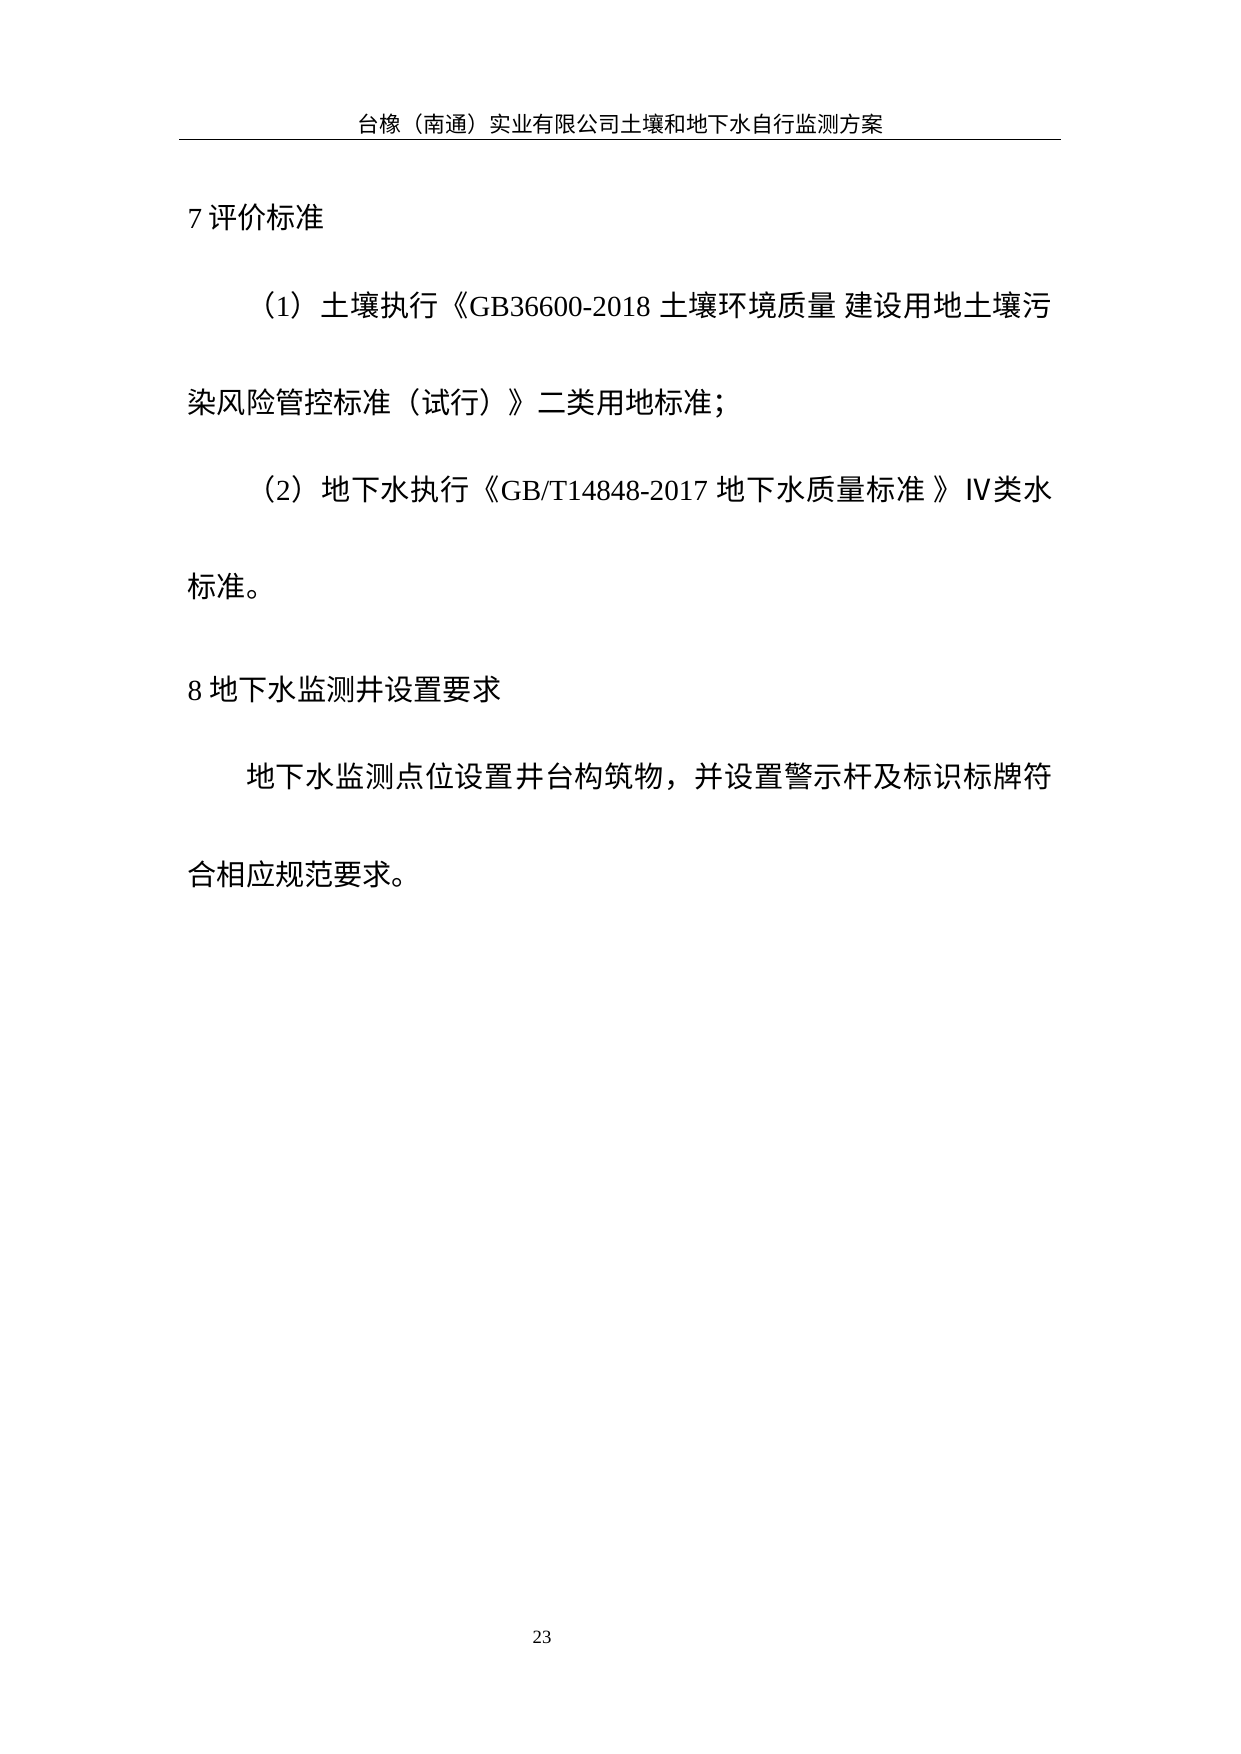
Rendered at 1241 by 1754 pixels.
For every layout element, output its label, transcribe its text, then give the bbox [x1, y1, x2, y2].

text 7评价标准 [187, 184, 1053, 249]
list （1）土壤执行《GB36600-2018 土壤环境质量 建设用地土壤污染风险管控标准（试行）》二类用地标准； [187, 271, 1053, 434]
list （2）地下水执行《GB/T14848-2017 地下水质量标准 》Ⅳ类水标准。 [187, 455, 1053, 617]
list 地下水监测点位设置井台构筑物，并设置警示杆及标识标牌符合相应规范要求。 [187, 742, 1053, 905]
text 8 地下水监测井设置要求 [187, 655, 1053, 720]
